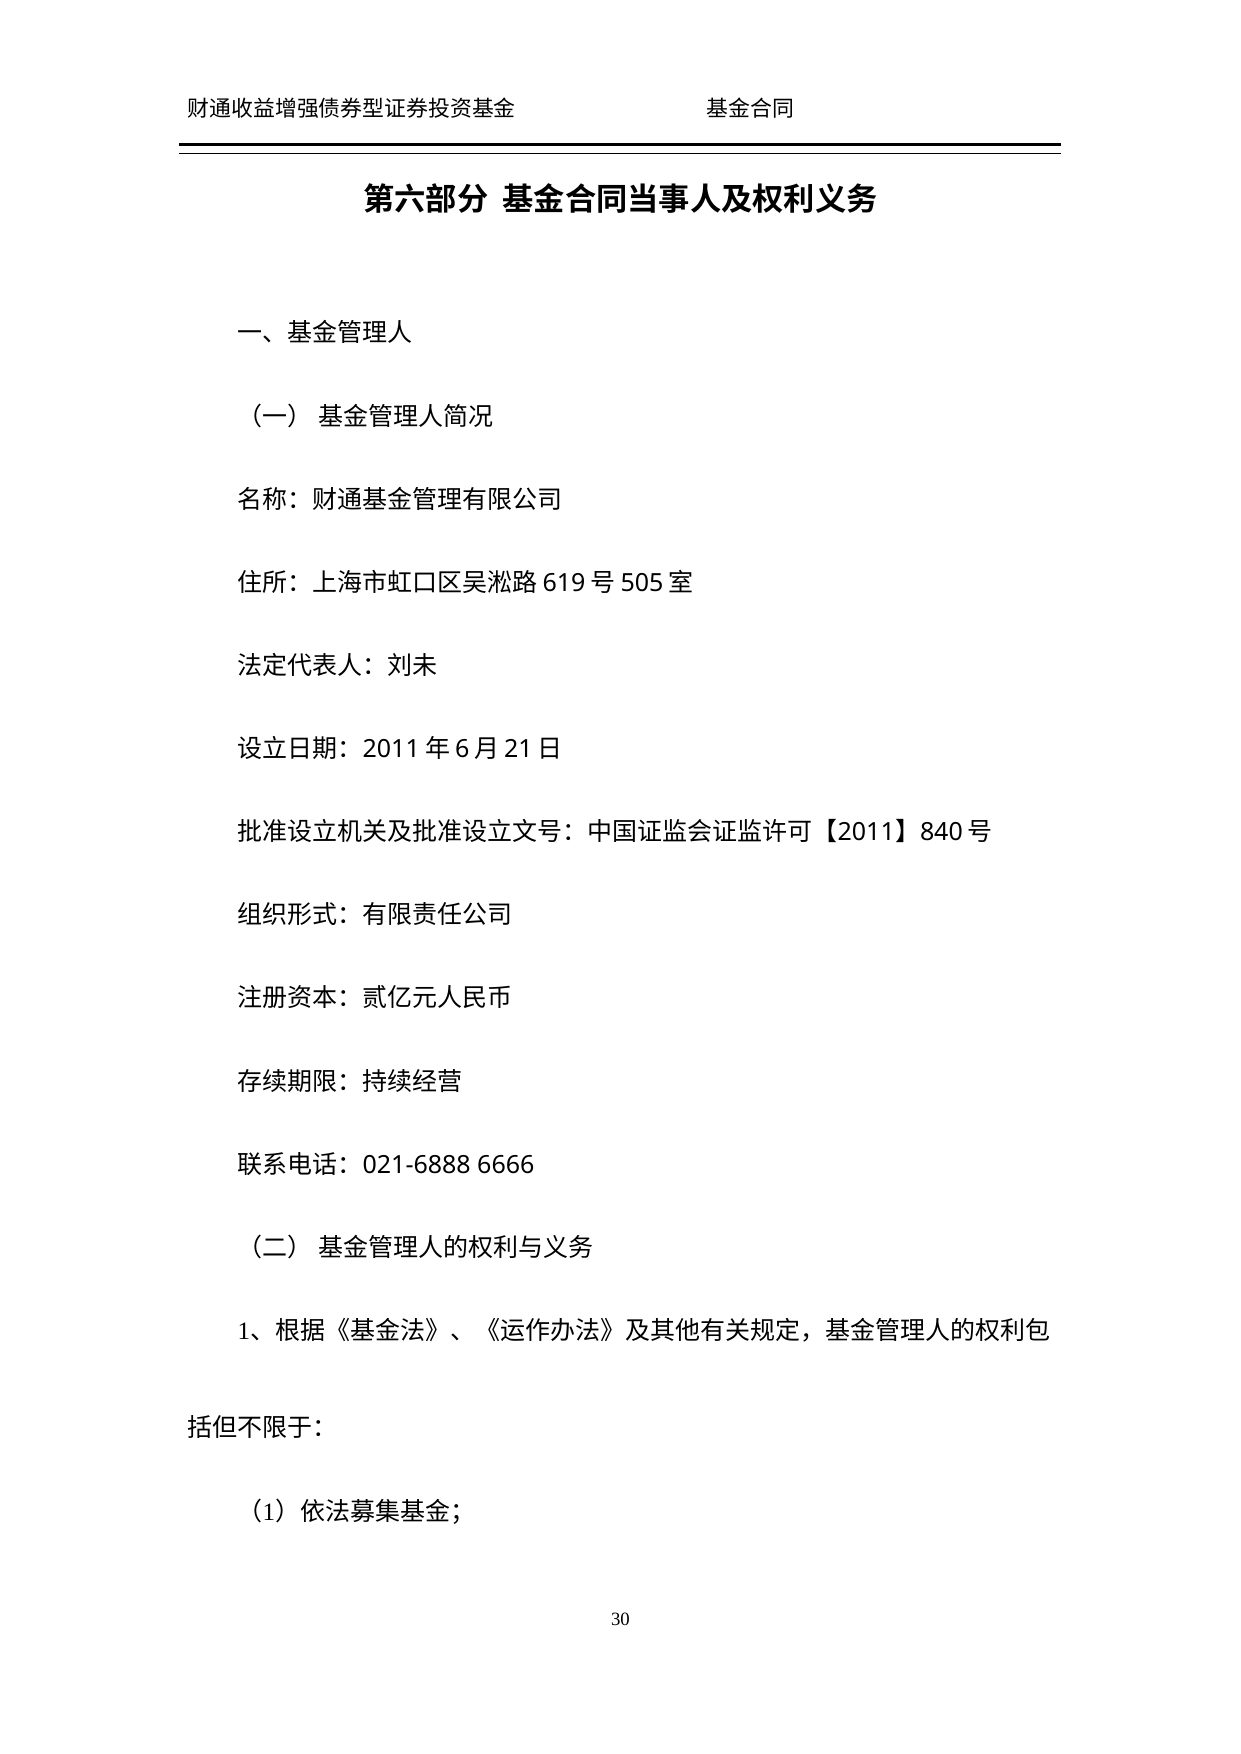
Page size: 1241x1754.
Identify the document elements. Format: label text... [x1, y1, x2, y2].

text 存续期限：持续经营 [187, 1047, 1053, 1112]
text 名称：财通基金管理有限公司 [187, 465, 1053, 530]
text 注册资本：贰亿元人民币 [187, 963, 1053, 1028]
text 一、基金管理人 [187, 298, 1053, 363]
text （1）依法募集基金； [187, 1477, 1053, 1542]
text 住所：上海市虹口区吴淞路619号505室 [187, 548, 1053, 613]
text 设立日期：2011年6月21日 [187, 714, 1053, 779]
text 法定代表人：刘未 [187, 631, 1053, 696]
text （一） 基金管理人简况 [187, 382, 1053, 447]
subtitle 第六部分 基金合同当事人及权利义务 [187, 164, 1053, 229]
text 1、根据《基金法》、《运作办法》及其他有关规定，基金管理人的权利包括但不限于： [187, 1296, 1053, 1458]
text （二） 基金管理人的权利与义务 [187, 1213, 1053, 1278]
text 批准设立机关及批准设立文号：中国证监会证监许可【2011】840号 [187, 797, 1053, 862]
text 组织形式：有限责任公司 [187, 880, 1053, 945]
text 联系电话：021-6888 6666 [187, 1130, 1053, 1195]
